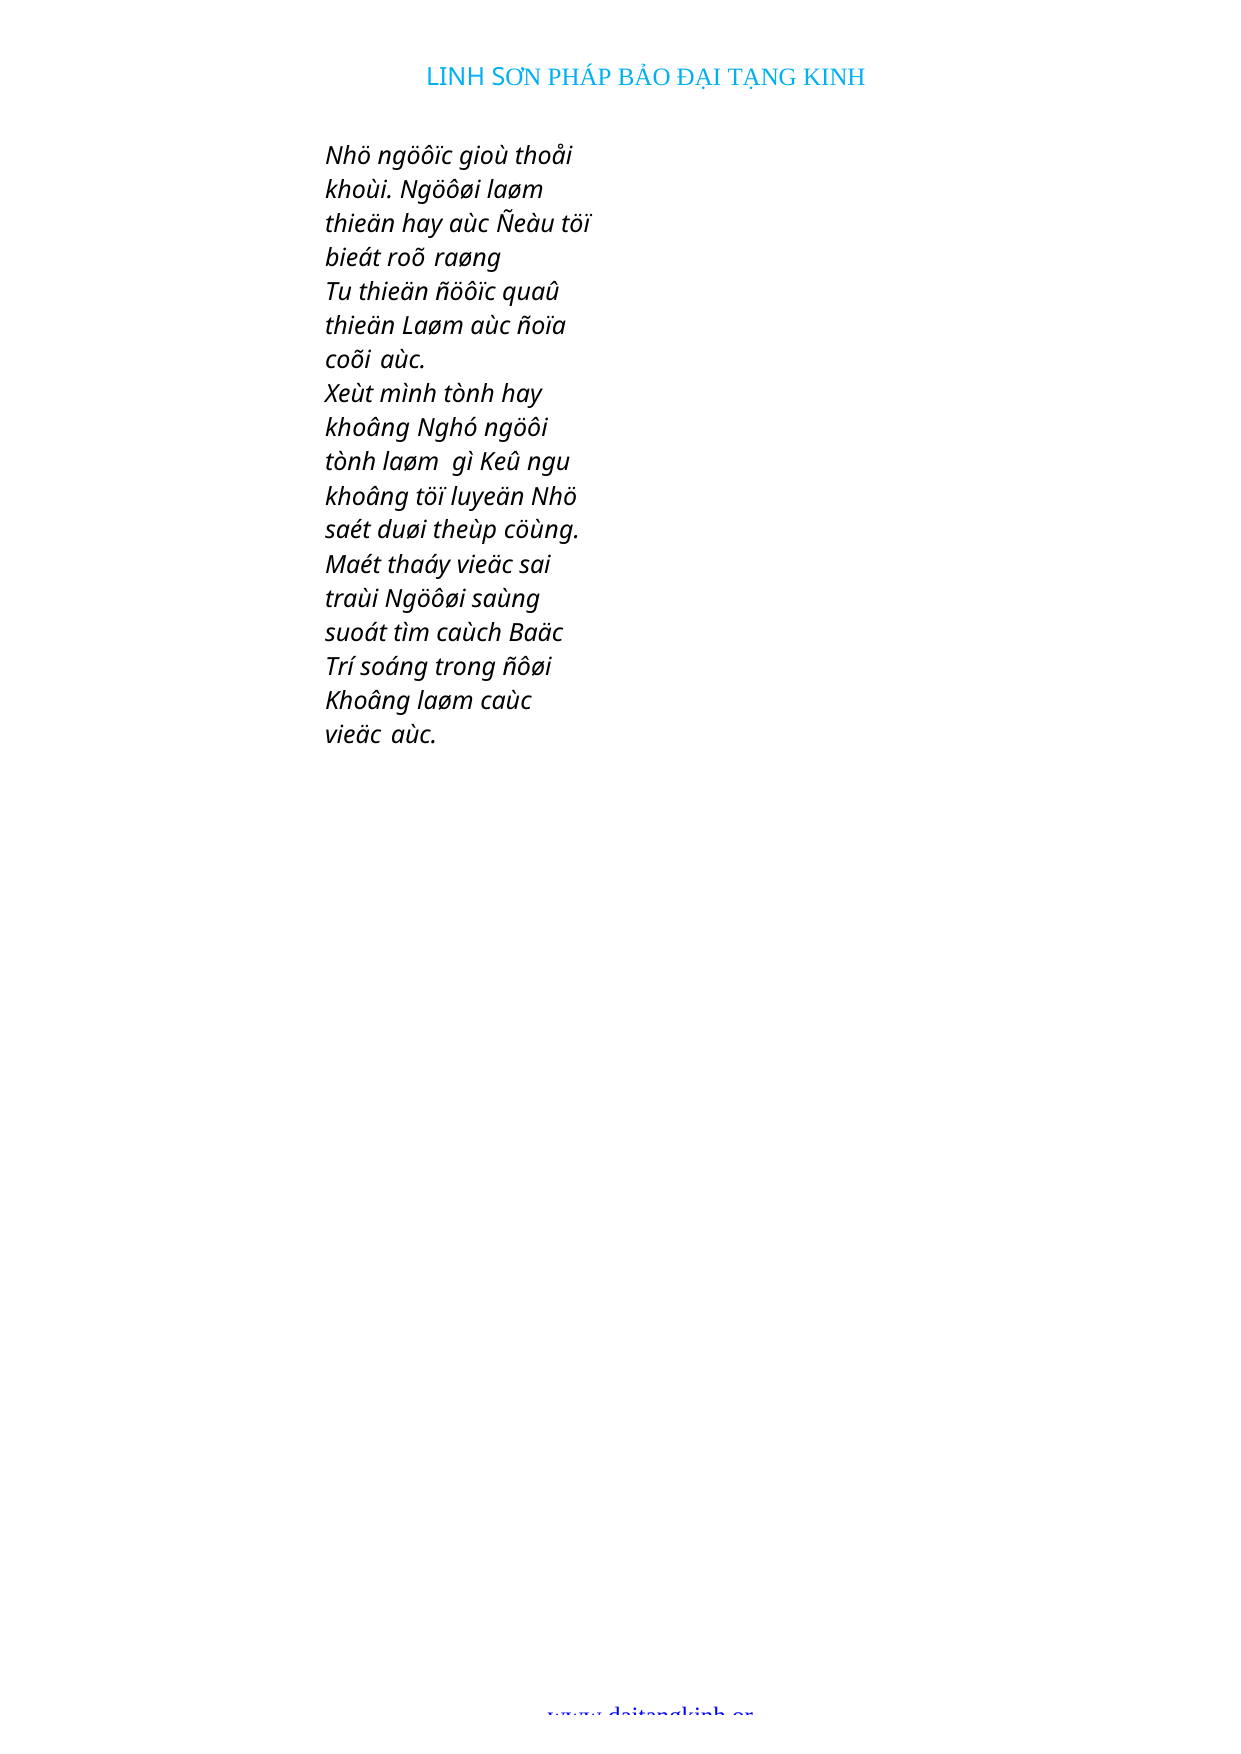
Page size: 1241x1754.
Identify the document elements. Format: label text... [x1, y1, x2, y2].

text Tu thieän ñöôïc quaû thieän Laøm aùc ñoïa coõi aùc. [325, 274, 601, 376]
text Nhö ngöôïc gioù thoåi khoùi. Ngöôøi laøm thieän hay aùc Ñeàu töï bieát roõ raøng [325, 137, 601, 274]
text Xeùt mình tònh hay khoâng Nghó ngöôi tònh laøm gì Keû ngu khoâng töï luyeän Nhö saét duøi theùp cöùng. Maét thaáy vieäc sai traùi Ngöôøi saùng suoát tìm caùch Baäc Trí soáng trong ñôøi Khoâng laøm caùc vieäc aùc. [325, 376, 589, 751]
